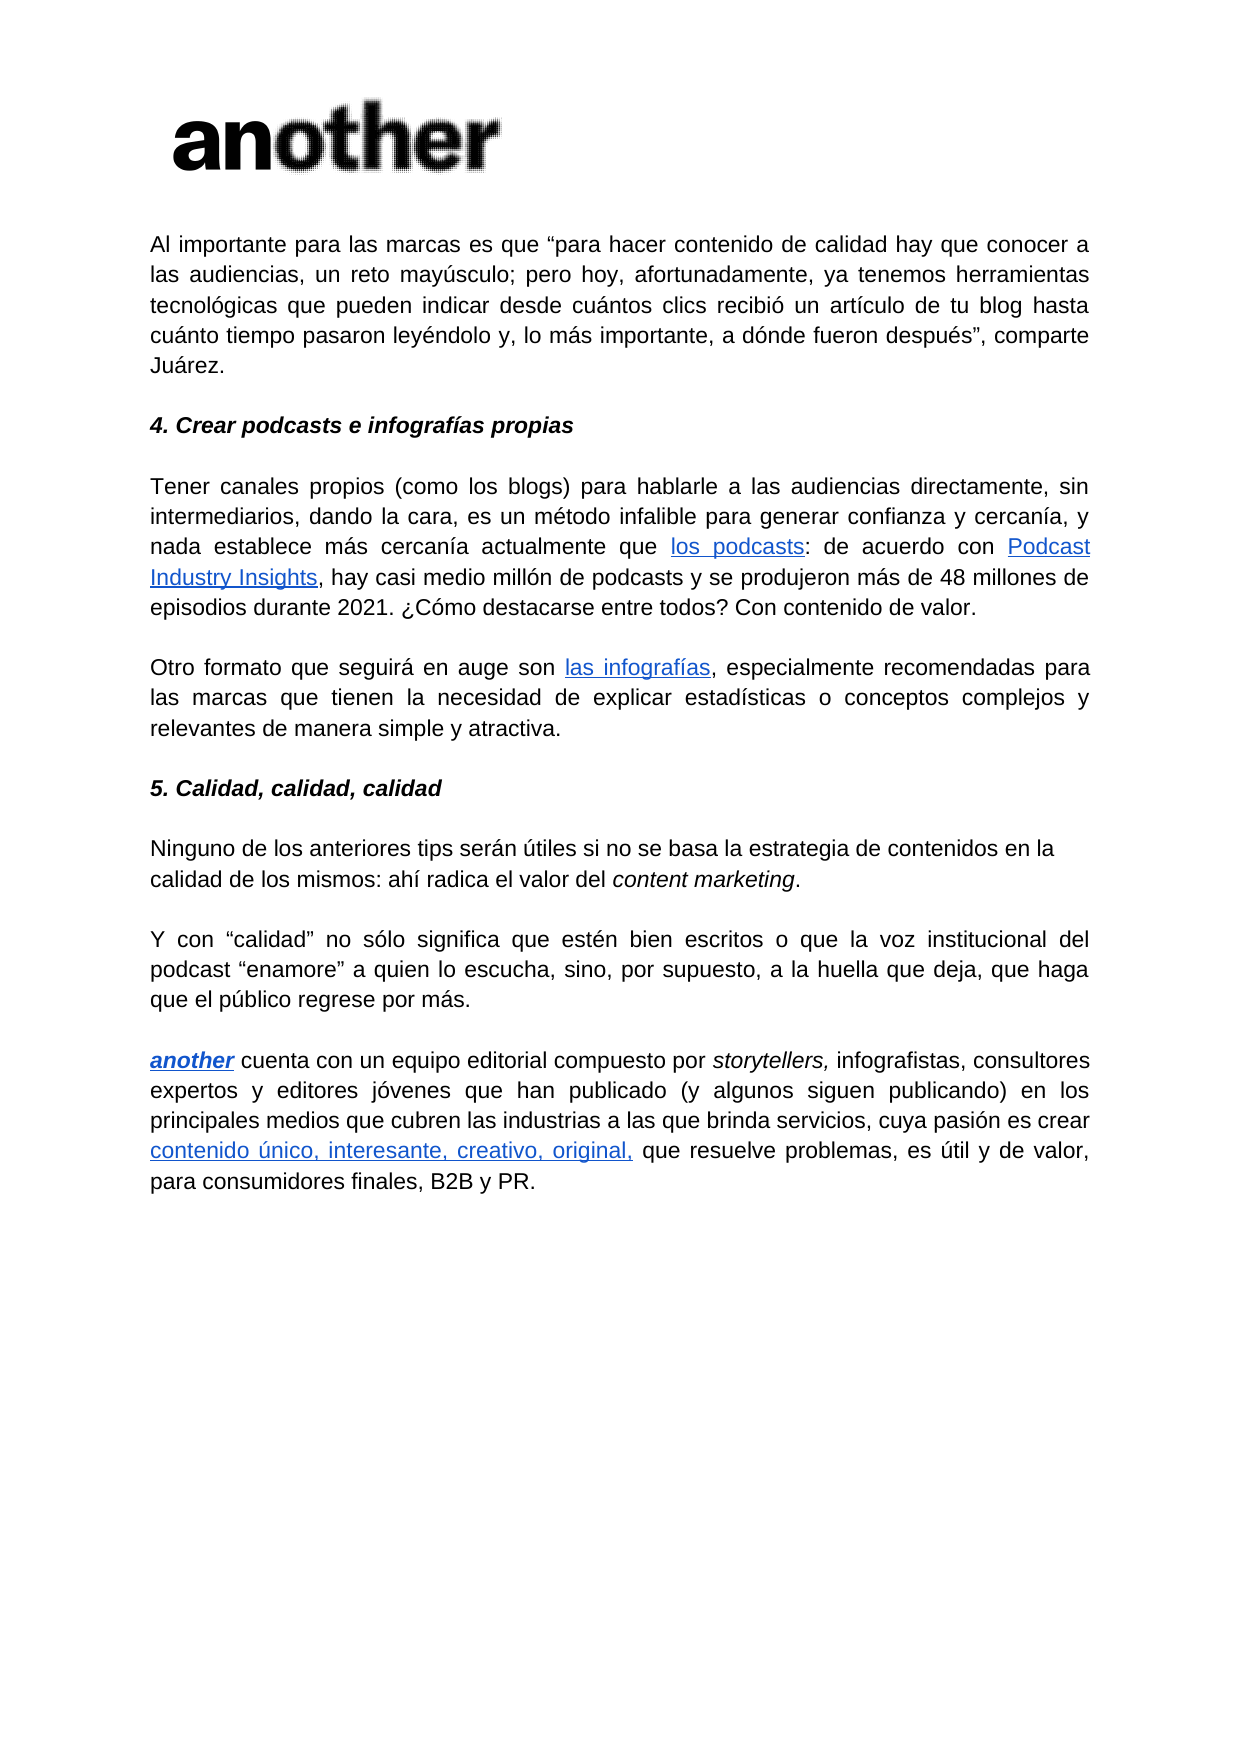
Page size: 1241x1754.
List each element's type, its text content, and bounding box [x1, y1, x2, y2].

text Otro formato que seguirá en auge son las infografías, especialmente recomendadas para las marcas que tienen la necesidad de explicar estadísticas o conceptos complejos y relevantes de manera simple y atractiva. [150, 654, 1090, 741]
picture [150, 75, 525, 198]
text another cuenta con un equipo editorial compuesto por storytellers, infografistas, consultores expertos y editores jóvenes que han publicado (y algunos siguen publicando) en los principales medios que cubren las industrias a las que brinda servicios, cuya pasión es crear contenido único, interesante, creativo, original, que resuelve problemas, es útil y de valor, para consumidores finales, B2B y PR. [150, 1047, 1090, 1194]
text Ninguno de los anteriores tips serán útiles si no se basa la estrategia de contenidos en la calidad de los mismos: ahí radica el valor del content marketing. [150, 835, 1090, 892]
text 5. Calidad, calidad, calidad [150, 775, 1090, 801]
text Tener canales propios (como los blogs) para hablarle a las audiencias directamente, sin intermediarios, dando la cara, es un método infalible para generar confianza y cercanía, y nada establece más cercanía actualmente que los podcasts: de acuerdo con Podcast Industry Insights, hay casi medio millón de podcasts y se produjeron más de 48 millones de episodios durante 2021. ¿Cómo destacarse entre todos? Con contenido de valor. [150, 473, 1090, 620]
text Al importante para las marcas es que “para hacer contenido de calidad hay que conocer a las audiencias, un reto mayúsculo; pero hoy, afortunadamente, ya tenemos herramientas tecnológicas que pueden indicar desde cuántos clics recibió un artículo de tu blog hasta cuánto tiempo pasaron leyéndolo y, lo más importante, a dónde fueron después”, comparte Juárez. [150, 231, 1090, 378]
text Y con “calidad” no sólo significa que estén bien escritos o que la voz institucional del podcast “enamore” a quien lo escucha, sino, por supuesto, a la huella que deja, que haga que el público regrese por más. [150, 926, 1090, 1013]
text 4. Crear podcasts e infografías propias [150, 412, 1090, 439]
